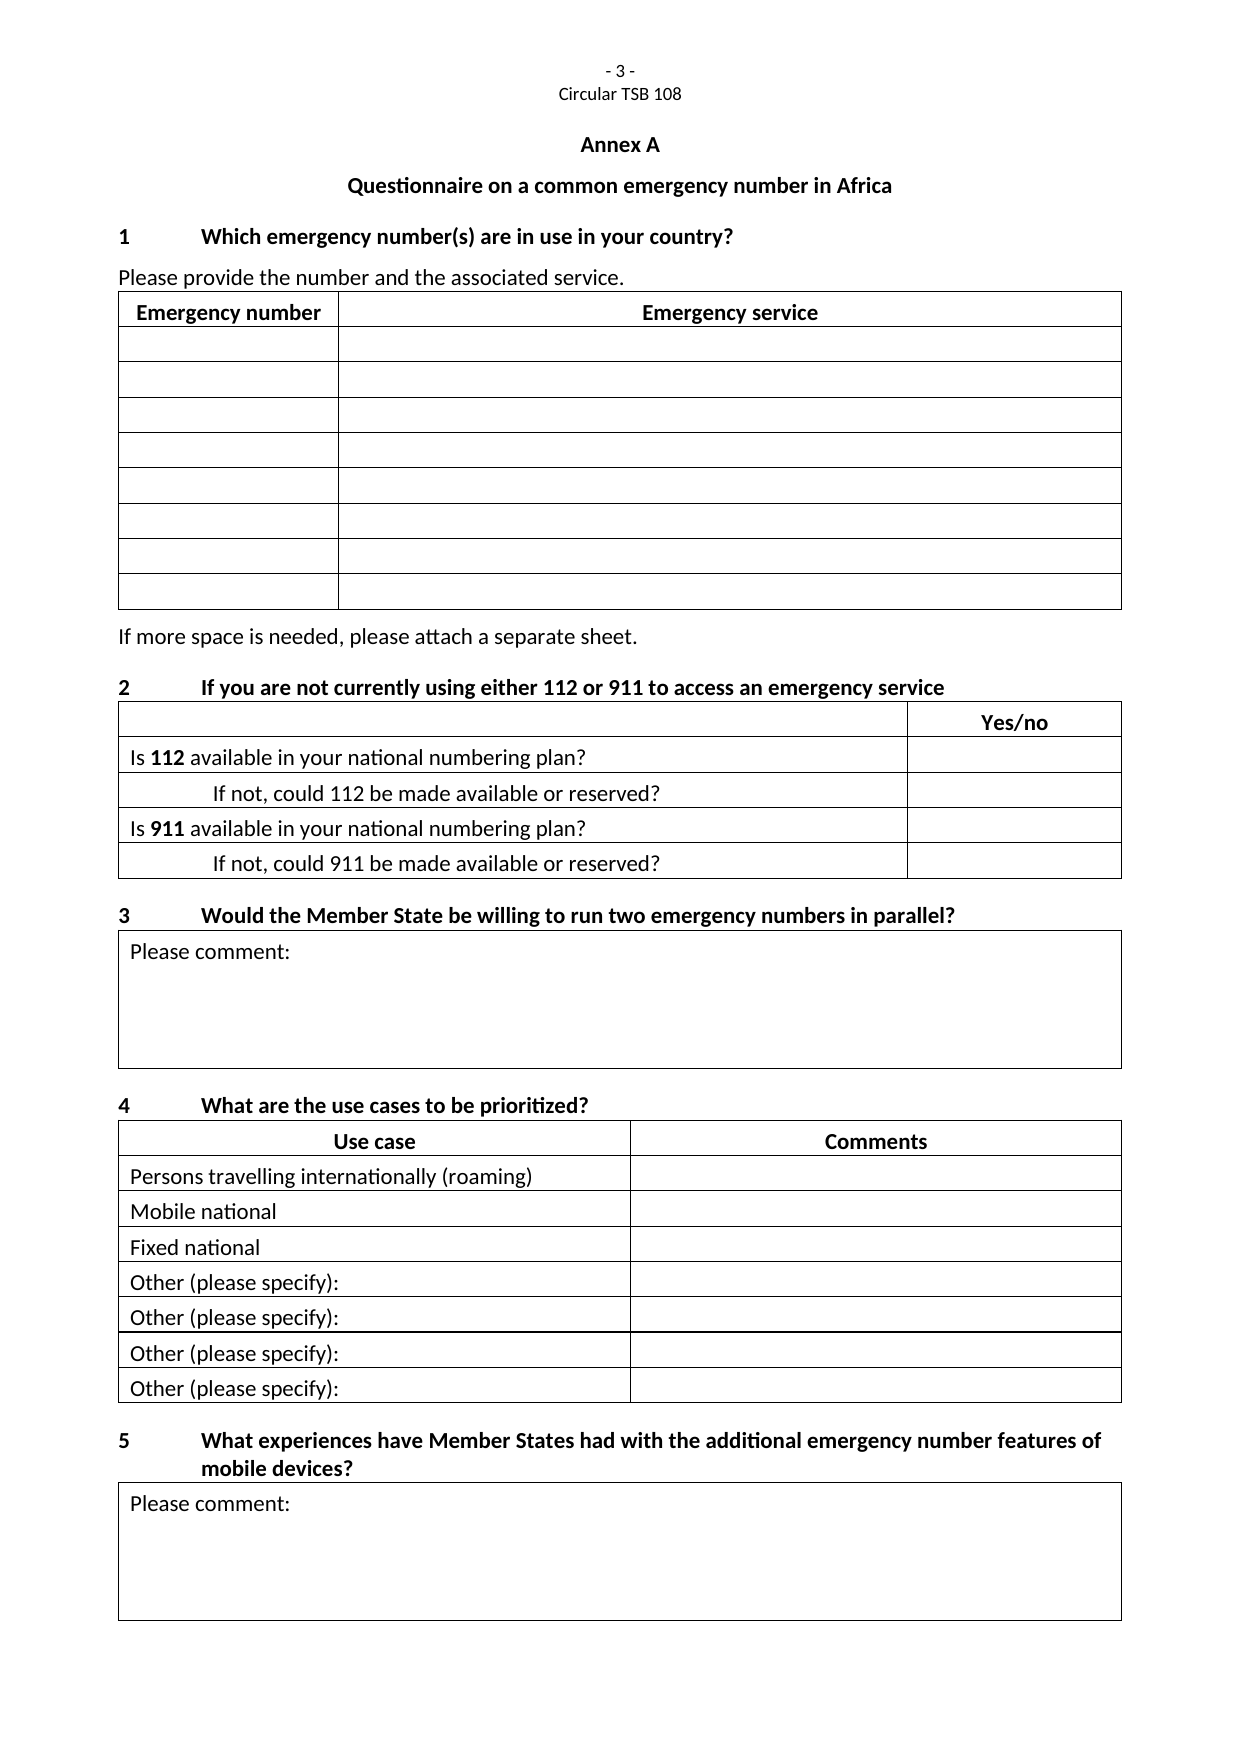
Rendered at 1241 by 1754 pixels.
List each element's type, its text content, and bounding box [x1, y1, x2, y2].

table_header Please comment: [119, 931, 1121, 1068]
table_cell [339, 539, 1121, 573]
table_cell [339, 504, 1121, 538]
table_cell Other (please specify): [119, 1333, 630, 1367]
table_header Use case [119, 1121, 630, 1155]
table_cell [631, 1368, 1121, 1402]
table_cell Other (please specify): [119, 1297, 630, 1331]
table_cell If not, could 911 be made available or reserved? [119, 843, 907, 877]
table_header Emergency service [339, 292, 1121, 326]
table_header Emergency number [119, 292, 338, 326]
table_cell [339, 468, 1121, 502]
table_header Comments [631, 1121, 1121, 1155]
subtitle 3 Would the Member State be willing to run two emergency numbers in parallel? [118, 901, 1122, 929]
table_cell [631, 1191, 1121, 1226]
table_header Please comment: [119, 1483, 1121, 1620]
table_cell [119, 539, 338, 573]
table_cell [631, 1156, 1121, 1190]
table_cell [119, 327, 338, 361]
table_cell [119, 433, 338, 467]
table_header [119, 702, 907, 736]
table_cell [908, 808, 1121, 842]
table_cell If not, could 112 be made available or reserved? [119, 773, 907, 807]
table_cell Is 911 available in your national numbering plan? [119, 808, 907, 842]
table_cell [339, 433, 1121, 467]
table_cell [339, 327, 1121, 361]
table_cell [119, 468, 338, 502]
subtitle 1 Which emergency number(s) are in use in your country? [118, 222, 1122, 250]
text Please provide the number and the associated service. [118, 263, 1122, 291]
text If more space is needed, please attach a separate sheet. [118, 622, 1122, 650]
table_cell Mobile national [119, 1191, 630, 1226]
table_cell [631, 1297, 1121, 1331]
subtitle 4 What are the use cases to be prioritized? [118, 1092, 1122, 1119]
table_cell [119, 574, 338, 608]
table_cell [119, 362, 338, 397]
text Annex A [118, 131, 1122, 159]
table_cell Other (please specify): [119, 1262, 630, 1296]
table_cell [631, 1262, 1121, 1296]
subtitle 2 If you are not currently using either 112 or 911 to access an emergency service [118, 673, 1122, 701]
table_cell [908, 843, 1121, 877]
table_cell [339, 574, 1121, 608]
text Questionnaire on a common emergency number in Africa [118, 171, 1122, 199]
table_cell [339, 398, 1121, 432]
table_cell [908, 773, 1121, 807]
table_cell Fixed national [119, 1227, 630, 1261]
table_cell [339, 362, 1121, 397]
table_cell [631, 1333, 1121, 1367]
table_header Yes/no [908, 702, 1121, 736]
table_cell [908, 737, 1121, 772]
subtitle 5 What experiences have Member States had with the additional emergency number features of mobile devices? [118, 1426, 1122, 1482]
table_cell Other (please specify): [119, 1368, 630, 1402]
table_cell [631, 1227, 1121, 1261]
table_cell Is 112 available in your national numbering plan? [119, 737, 907, 772]
table_cell [119, 504, 338, 538]
table_cell Persons travelling internationally (roaming) [119, 1156, 630, 1190]
table_cell [119, 398, 338, 432]
